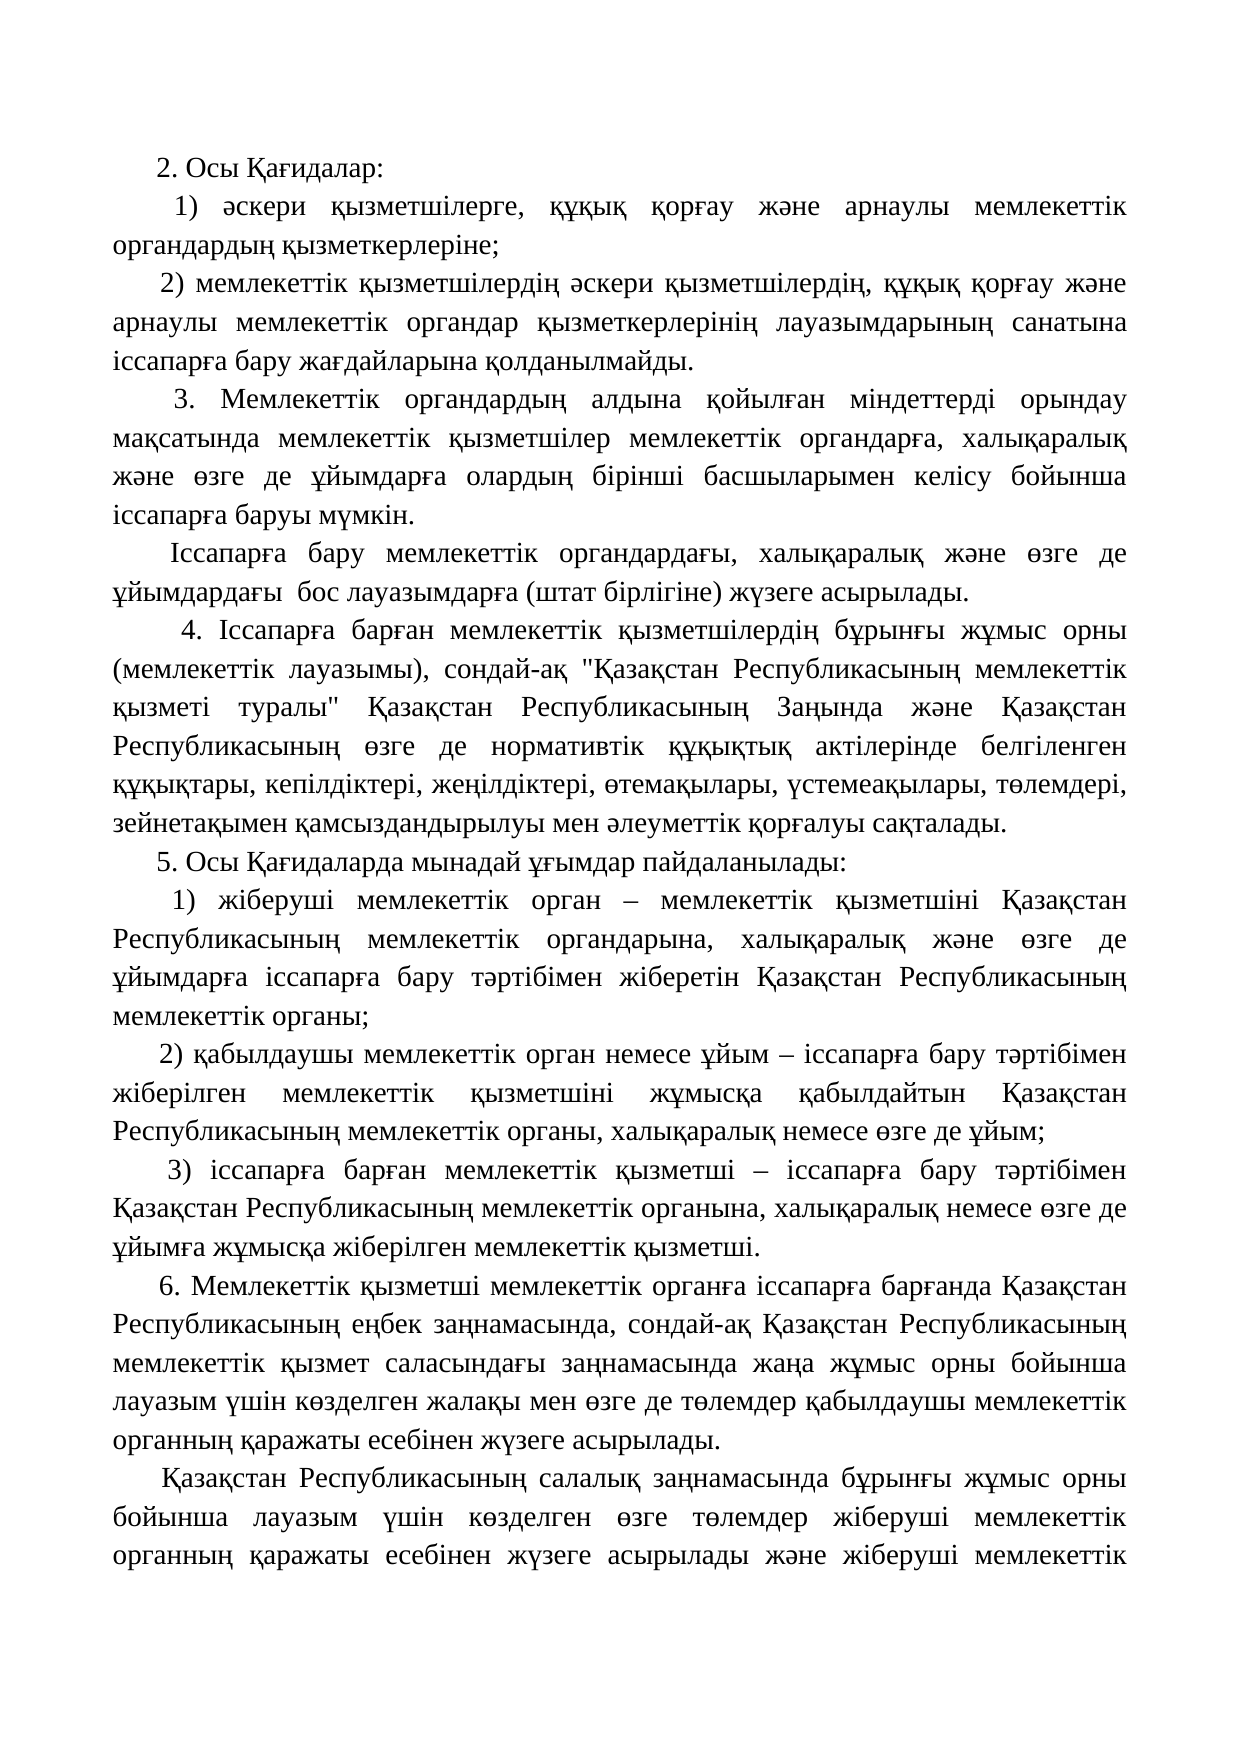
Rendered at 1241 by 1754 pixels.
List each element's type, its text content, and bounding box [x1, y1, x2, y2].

text Іссапарға бару мемлекеттік органдардағы, халықаралық және өзге де ұйымдардағы бос лауазымдарға (штат бірлігіне) жүзеге асырылады. [112, 535, 1128, 607]
text 1) әскери қызметшілерге, құқық қорғау және арнаулы мемлекеттік органдардың қызметкерлеріне; [112, 188, 1128, 261]
text 2) қабылдаушы мемлекеттік орган немесе ұйым – іссапарға бару тәртібімен жіберілген мемлекеттік қызметшіні жұмысқа қабылдайтын Қазақстан Республикасының мемлекеттік органы, халықаралық немесе өзге де ұйым; [112, 1036, 1128, 1147]
text 5. Осы Қағидаларда мынадай ұғымдар пайдаланылады: [112, 844, 1128, 877]
text 3) іссапарға барған мемлекеттік қызметші – іссапарға бару тәртібімен Қазақстан Республикасының мемлекеттік органына, халықаралық немесе өзге де ұйымға жұмысқа жіберілген мемлекеттік қызметші. [112, 1152, 1128, 1263]
text 3. Мемлекеттік органдардың алдына қойылған міндеттерді орындау мақсатында мемлекеттік қызметшілер мемлекеттік органдарға, халықаралық және өзге де ұйымдарға олардың бірінші басшыларымен келісу бойынша іссапарға баруы мүмкін. [112, 381, 1128, 530]
text 4. Іссапарға барған мемлекеттік қызметшілердің бұрынғы жұмыс орны (мемлекеттік лауазымы), сондай-ақ "Қазақстан Республикасының мемлекеттік қызметі туралы" Қазақстан Республикасының Заңында және Қазақстан Республикасының өзге де нормативтік құқықтық актілерінде белгіленген құқықтары, кепілдіктері, жеңілдіктері, өтемақылары, үстемеақылары, төлемдері, зейнетақымен қамсыздандырылуы мен әлеуметтік қорғалуы сақталады. [112, 612, 1128, 839]
text 1) жіберуші мемлекеттік орган – мемлекеттік қызметшіні Қазақстан Республикасының мемлекеттік органдарына, халықаралық және өзге де ұйымдарға іссапарға бару тәртібімен жіберетін Қазақстан Республикасының мемлекеттік органы; [112, 882, 1128, 1031]
text 2. Осы Қағидалар: [112, 150, 1128, 183]
text 2) мемлекеттік қызметшілердің әскери қызметшілердің, құқық қорғау және арнаулы мемлекеттік органдар қызметкерлерінің лауазымдарының санатына іссапарға бару жағдайларына қолданылмайды. [112, 266, 1128, 376]
